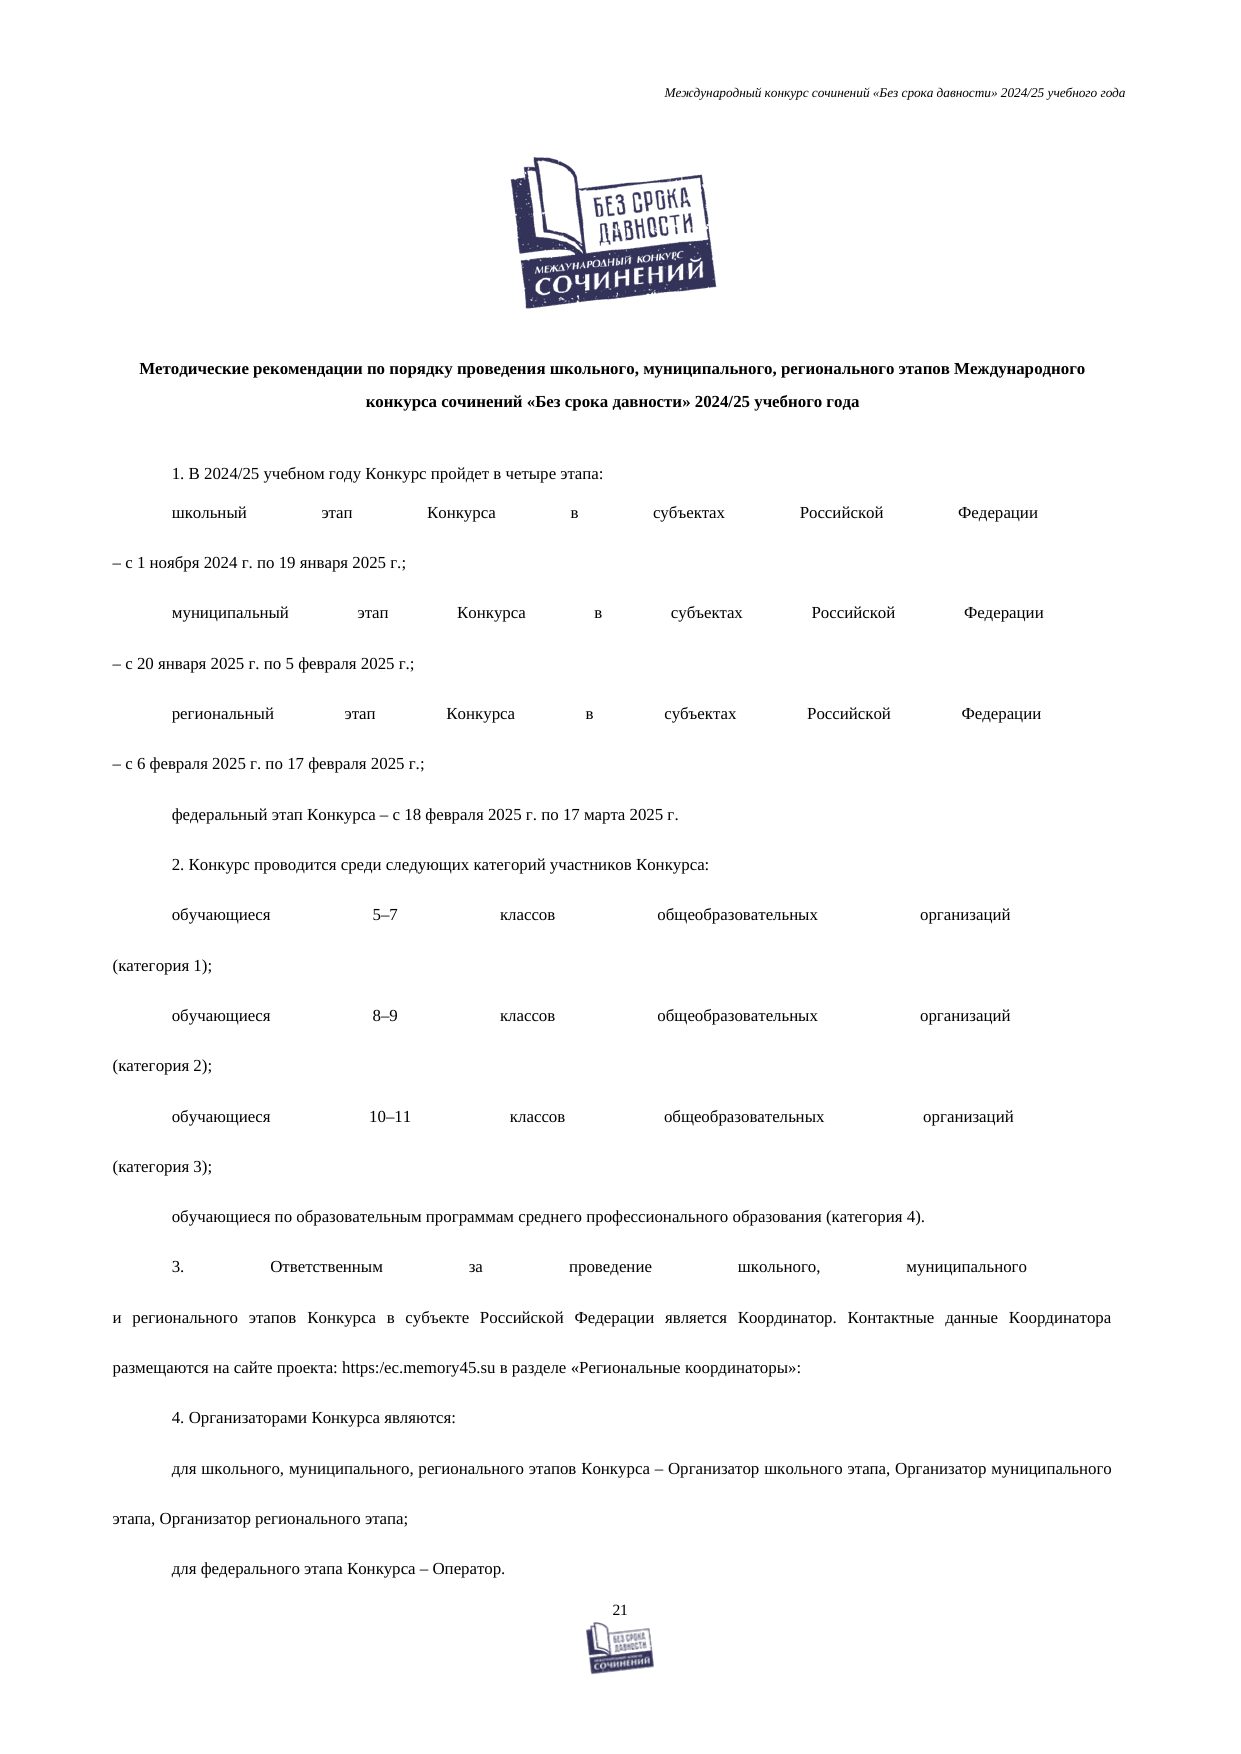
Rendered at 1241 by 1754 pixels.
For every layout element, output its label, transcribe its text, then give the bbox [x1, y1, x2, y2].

text обучающиеся 8‒9 классов общеобразовательных организаций (категория 2); [112, 992, 1113, 1075]
text региональный этап Конкурса в субъектах Российской Федерации ‒ с 6 февраля 2025 г. по 17 февраля 2025 г.; [112, 690, 1113, 773]
text муниципальный этап Конкурса в субъектах Российской Федерации ‒ с 20 января 2025 г. по 5 февраля 2025 г.; [112, 589, 1113, 673]
text для федерального этапа Конкурса – Оператор. [112, 1545, 1113, 1578]
text 4. Организаторами Конкурса являются: [112, 1394, 1113, 1428]
text для школьного, муниципального, регионального этапов Конкурса – Организатор школьного этапа, Организатор муниципального этапа, Организатор регионального этапа; [112, 1444, 1113, 1528]
picture [467, 150, 758, 325]
text обучающиеся по образовательным программам среднего профессионального образования (категория 4). [112, 1193, 1113, 1226]
text 1. В 2024/25 учебном году Конкурс пройдет в четыре этапа: [112, 450, 1113, 483]
text обучающиеся 5‒7 классов общеобразовательных организаций (категория 1); [112, 891, 1113, 975]
text школьный этап Конкурса в субъектах Российской Федерации ‒ с 1 ноября 2024 г. по 19 января 2025 г.; [112, 488, 1113, 572]
text 2. Конкурс проводится среди следующих категорий участников Конкурса: [112, 841, 1113, 874]
text 3. Ответственным за проведение школьного, муниципального и регионального этапов Конкурса в субъекте Российской Федерации является Координатор. Контактные данные Координатора размещаются на сайте проекта: https:/ес.memory45.su в разделе «Региональные координаторы»: [112, 1243, 1113, 1377]
text федеральный этап Конкурса ‒ с 18 февраля 2025 г. по 17 марта 2025 г. [112, 790, 1113, 824]
text обучающиеся 10‒11 классов общеобразовательных организаций (категория 3); [112, 1092, 1113, 1176]
picture [572, 1619, 668, 1681]
text Методические рекомендации по порядку проведения школьного, муниципального, регионального этапов Международного конкурса сочинений «Без срока давности» 2024/25 учебного года [112, 344, 1113, 411]
